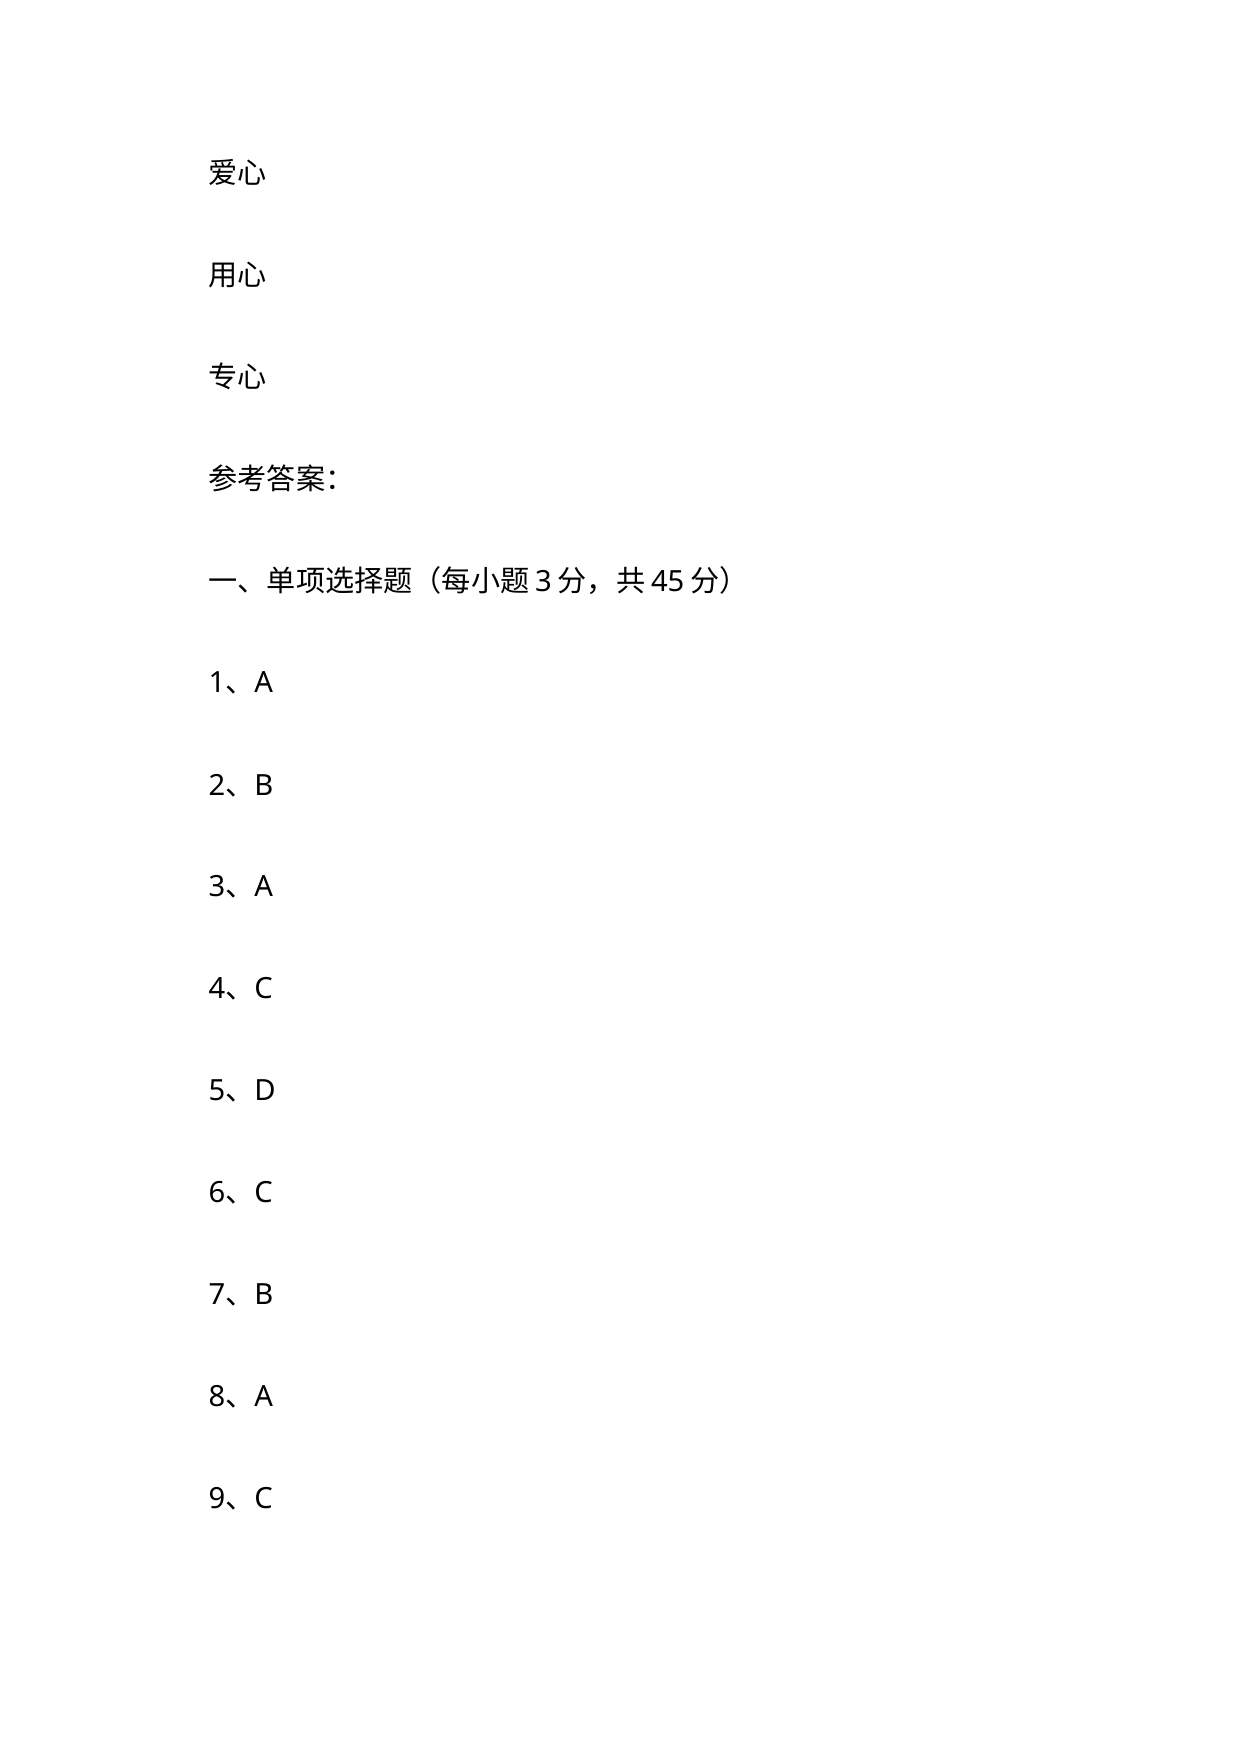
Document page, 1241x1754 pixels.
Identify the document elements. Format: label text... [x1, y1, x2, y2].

text 9、C [150, 1475, 1090, 1517]
text 参考答案： [150, 455, 1090, 498]
text 爱心 [150, 150, 1090, 192]
text 3、A [150, 863, 1090, 905]
text 用心 [150, 252, 1090, 294]
text 4、C [150, 965, 1090, 1007]
text 6、C [150, 1169, 1090, 1211]
text 一、单项选择题（每小题3分，共45分） [150, 557, 1090, 599]
text 5、D [150, 1067, 1090, 1109]
text 2、B [150, 761, 1090, 803]
text 8、A [150, 1373, 1090, 1415]
text 专心 [150, 353, 1090, 396]
text 1、A [150, 659, 1090, 701]
text 7、B [150, 1271, 1090, 1313]
